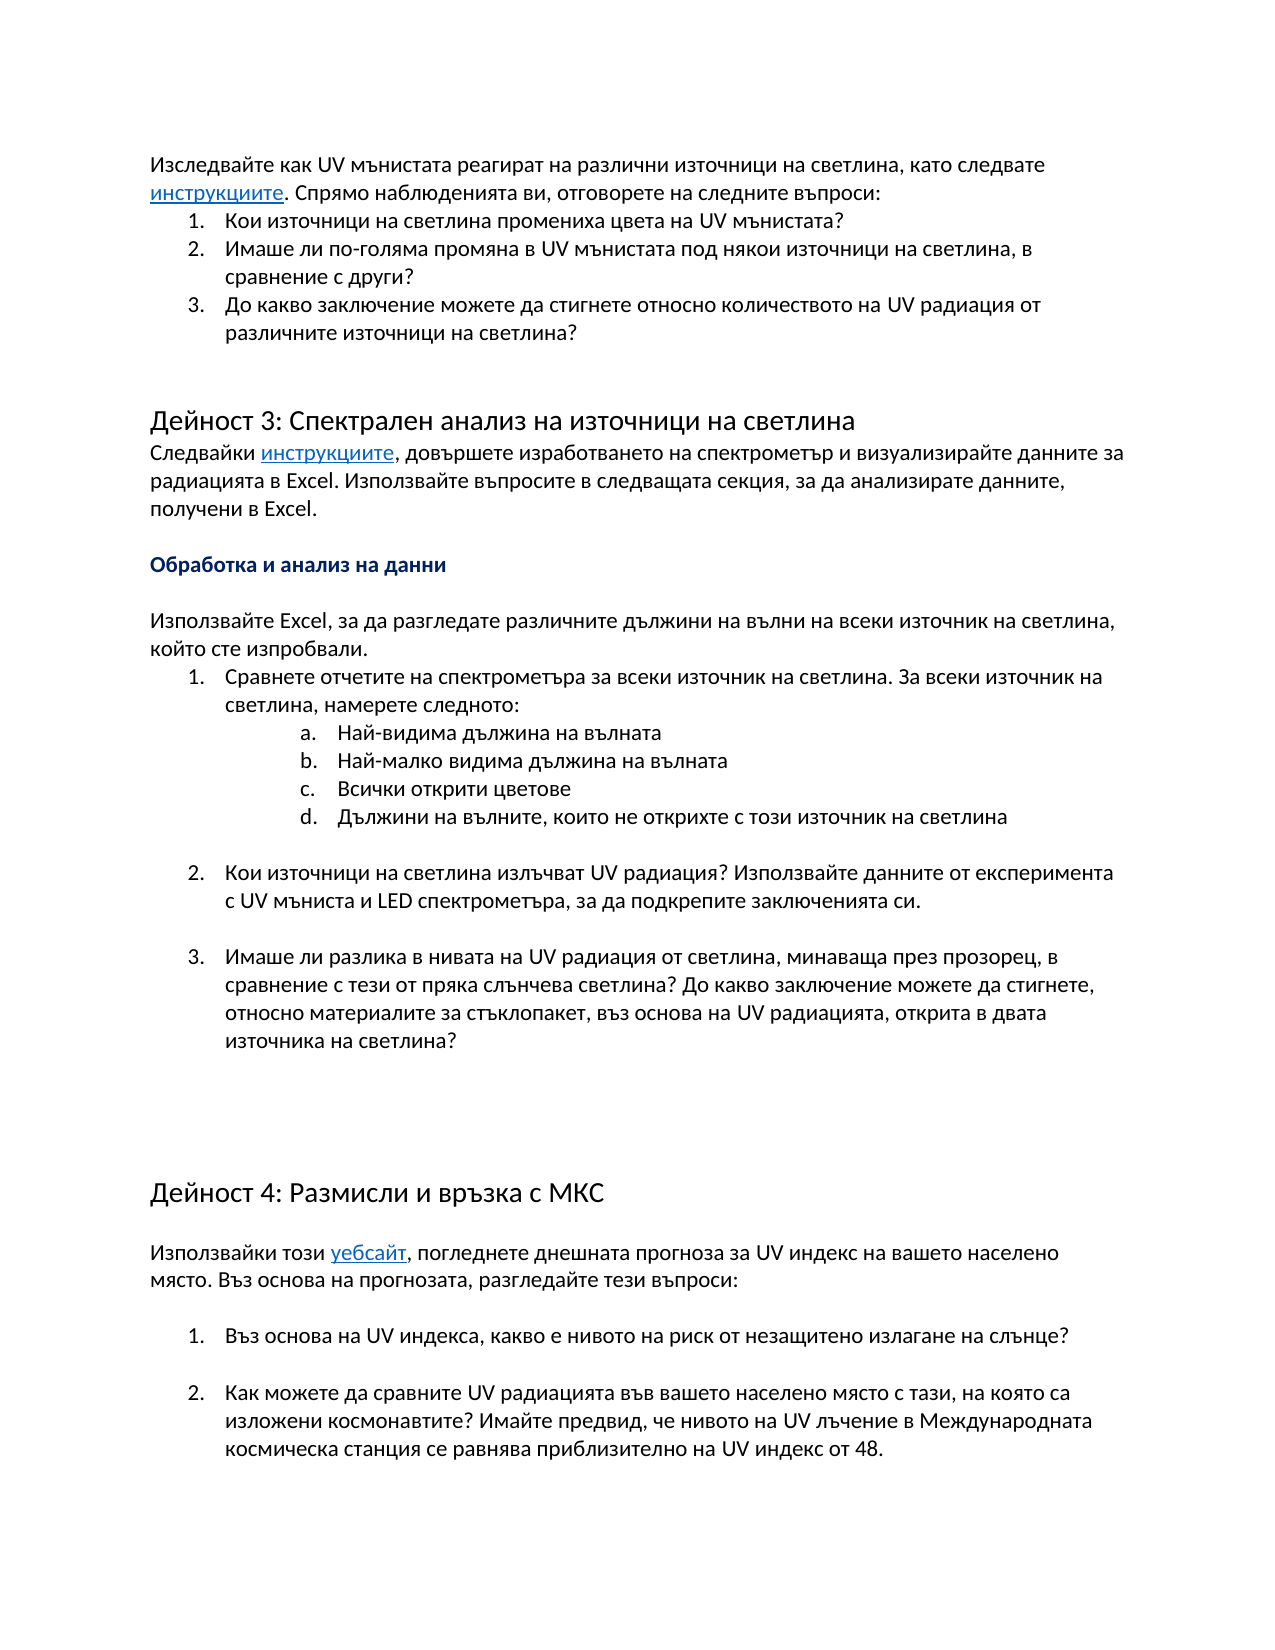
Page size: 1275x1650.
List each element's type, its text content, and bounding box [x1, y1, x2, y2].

text Дейност 4: Размисли и връзка с МКС [150, 1174, 1125, 1209]
list Имаше ли разлика в нивата на UV радиация от светлина, минаваща през прозорец, в сравнение с тези от пряка слънчева светлина? До какво заключение можете да стигнете, относно материалите за стъклопакет, въз основа на UV радиацията, открита в двата източника на светлина? [187, 942, 1125, 1054]
list Най-видима дължина на вълната [300, 718, 1125, 746]
list Дължини на вълните, които не открихте с този източник на светлина [300, 802, 1125, 830]
text Следвайки инструкциите, довършете изработването на спектрометър и визуализирайте данните за радиацията в Excel. Използвайте въпросите в следващата секция, за да анализирате данните, получени в Excel. [150, 438, 1125, 522]
list Сравнете отчетите на спектрометъра за всеки източник на светлина. За всеки източник на светлина, намерете следното: [187, 662, 1125, 718]
list Всички открити цветове [300, 774, 1125, 802]
list Най-малко видима дължина на вълната [300, 746, 1125, 774]
list Кои източници на светлина промениха цвета на UV мънистата? [187, 206, 1125, 234]
list Как можете да сравните UV радиацията във вашето населено място с тази, на която са изложени космонавтите? Имайте предвид, че нивото на UV лъчение в Международната космическа станция се равнява приблизително на UV индекс от 48. [187, 1378, 1125, 1490]
list До какво заключение можете да стигнете относно количеството на UV радиация от различните източници на светлина? [187, 290, 1125, 346]
list Имаше ли по-голяма промяна в UV мънистата под някои източници на светлина, в сравнение с други? [187, 234, 1125, 290]
text Дейност 3: Спектрален анализ на източници на светлина [150, 402, 1125, 438]
text Използвайки този уебсайт, погледнете днешната прогноза за UV индекс на вашето населено място. Въз основа на прогнозата, разгледайте тези въпроси: [150, 1238, 1125, 1294]
text Използвайте Excel, за да разгледате различните дължини на вълни на всеки източник на светлина, който сте изпробвали. [150, 606, 1125, 662]
text Обработка и анализ на данни [150, 550, 1125, 578]
list Въз основа на UV индекса, какво е нивото на риск от незащитено излагане на слънце? [187, 1322, 1125, 1378]
text Изследвайте как UV мънистата реагират на различни източници на светлина, като следвате инструкциите. Спрямо наблюденията ви, отговорете на следните въпроси: [150, 150, 1125, 206]
list Кои източници на светлина излъчват UV радиация? Използвайте данните от експеримента с UV мъниста и LED спектрометъра, за да подкрепите заключенията си. [187, 858, 1125, 914]
